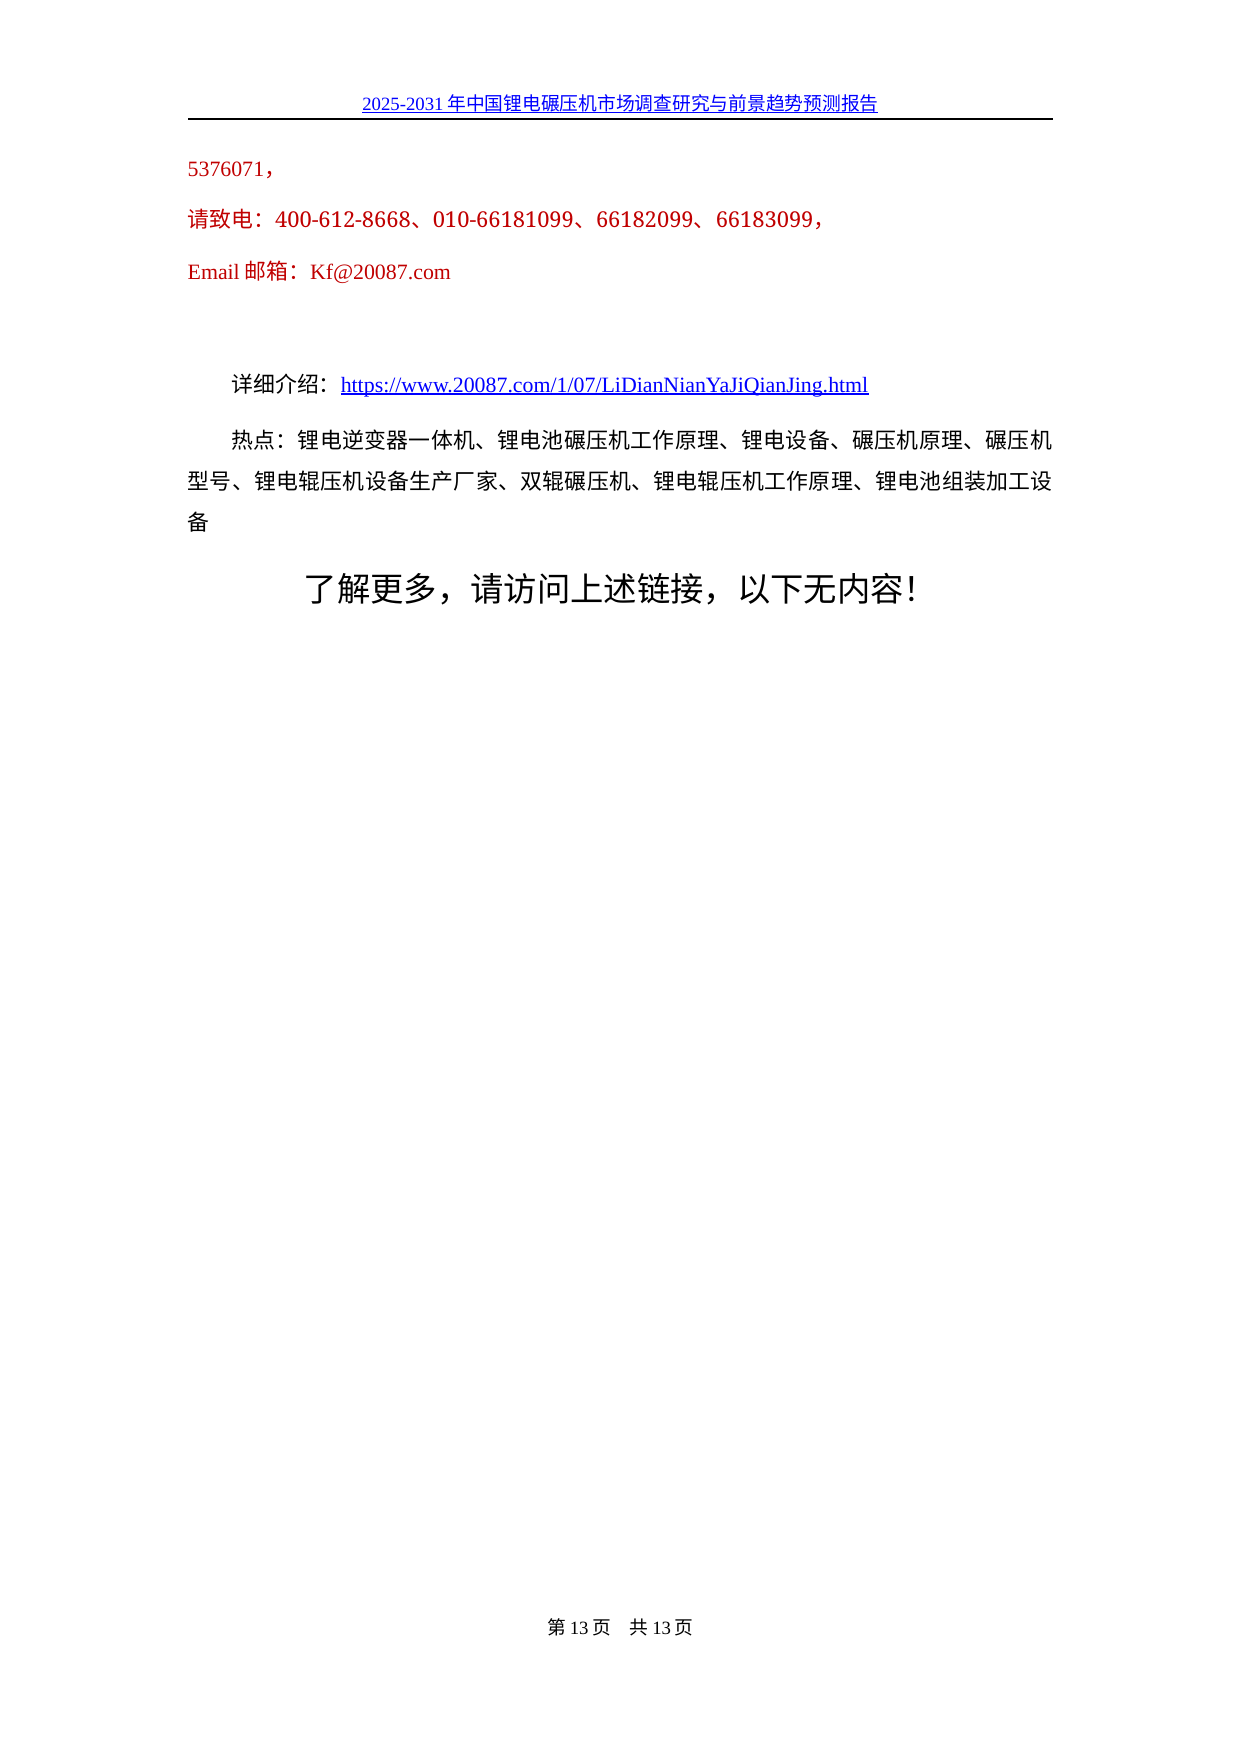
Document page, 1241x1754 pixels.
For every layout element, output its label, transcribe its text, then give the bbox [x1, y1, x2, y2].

text 详细介绍：https://www.20087.com/1/07/LiDianNianYaJiQianJing.html [187, 366, 1053, 399]
text Email邮箱：Kf@20087.com [187, 253, 1053, 286]
text 热点：锂电逆变器一体机、锂电池碾压机工作原理、锂电设备、碾压机原理、碾压机型号、锂电辊压机设备生产厂家、双辊碾压机、锂电辊压机工作原理、锂电池组装加工设备 [187, 423, 1053, 537]
title 了解更多，请访问上述链接，以下无内容！ [187, 554, 1053, 619]
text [187, 150, 1053, 183]
text 请致电：400-612-8668、010-66181099、66182099、66183099， [187, 202, 1053, 234]
